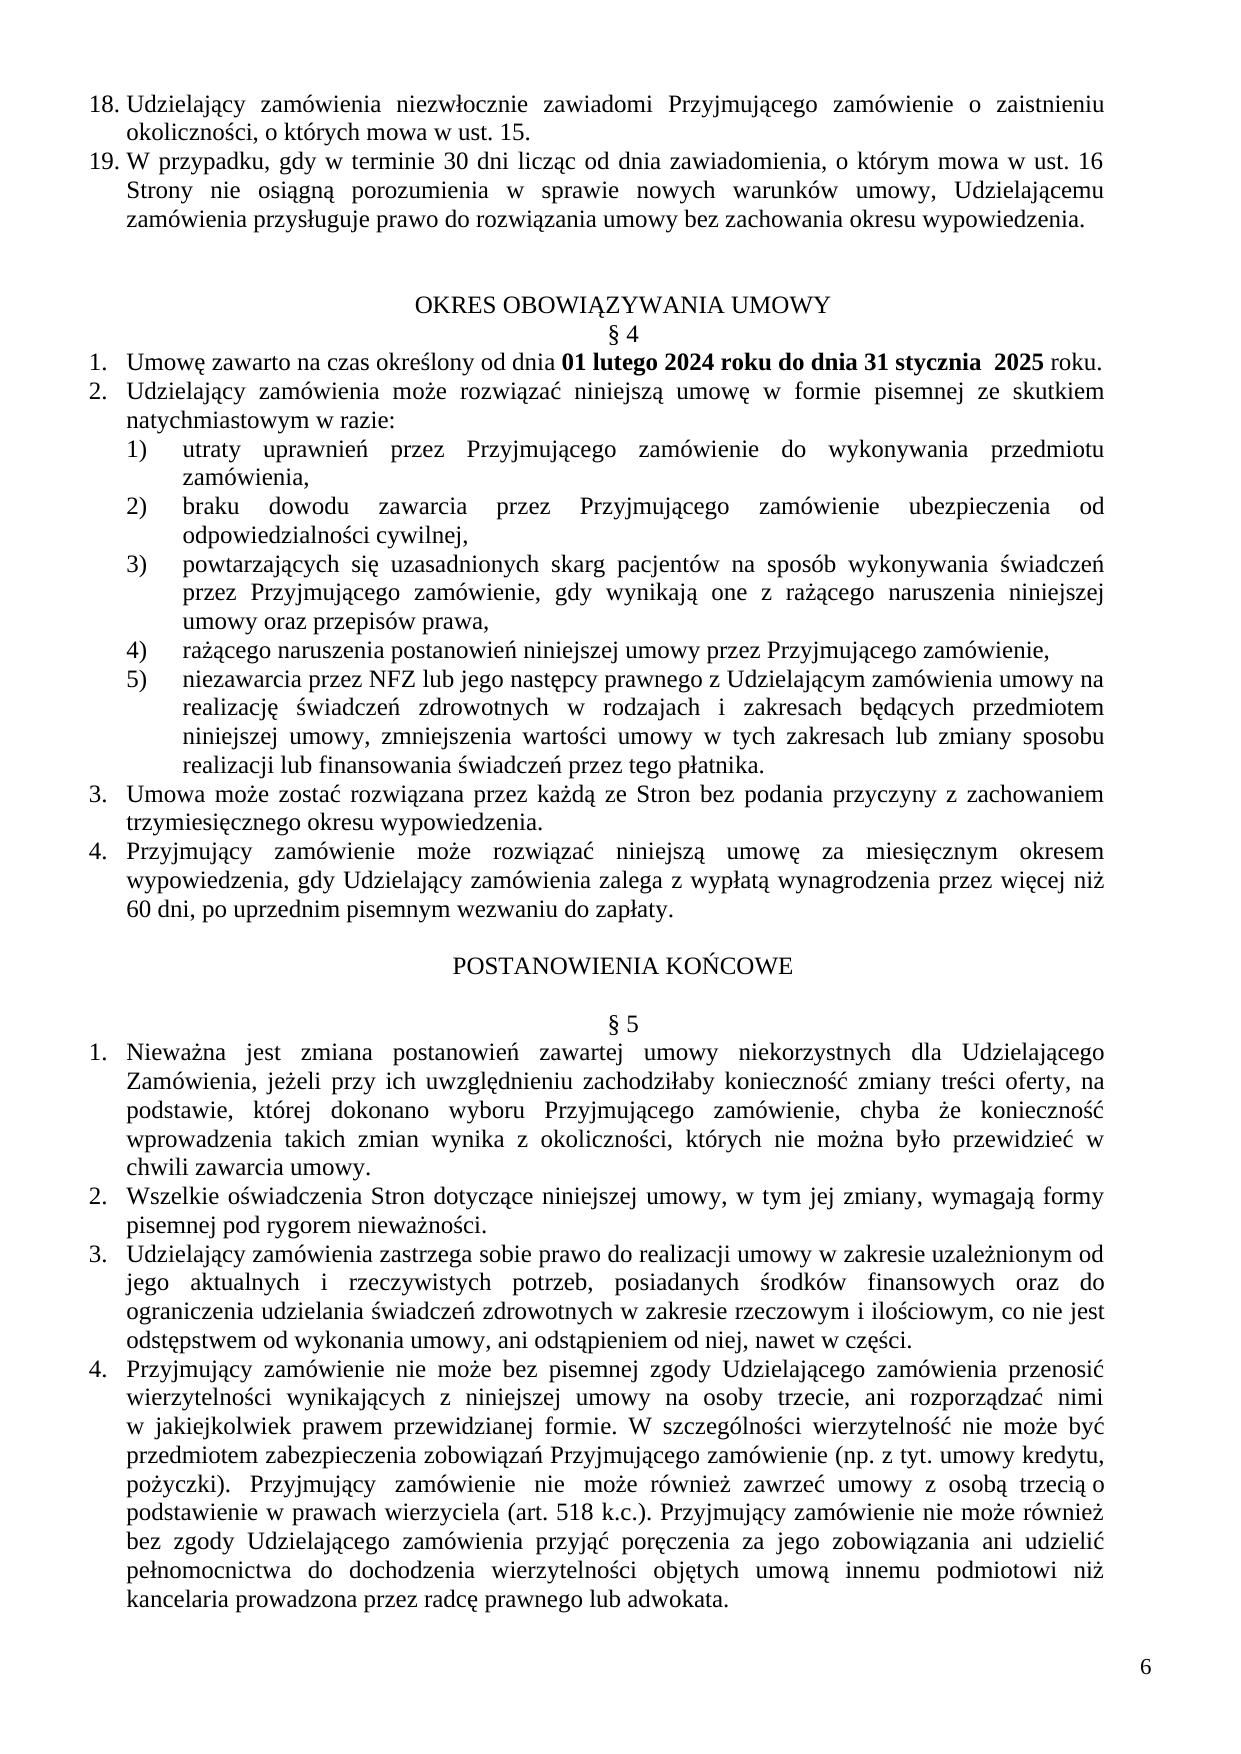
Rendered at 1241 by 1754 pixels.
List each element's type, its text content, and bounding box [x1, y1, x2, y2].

list Przyjmujący zamówienie nie może bez pisemnej zgody Udzielającego zamówienia przenosić wierzytelności wynikających z niniejszej umowy na osoby trzecie, ani rozporządzać nimi w jakiejkolwiek prawem przewidzianej formie. W szczególności wierzytelność nie może być przedmiotem zabezpieczenia zobowiązań Przyjmującego zamówienie (np. z tyt. umowy kredytu, pożyczki). Przyjmujący zamówienie nie może również zawrzeć umowy z osobą trzecią o podstawienie w prawach wierzyciela (art. 518 k.c.). Przyjmujący zamówienie nie może również bez zgody Udzielającego zamówienia przyjąć poręczenia za jego zobowiązania ani udzielić pełnomocnictwa do dochodzenia wierzytelności objętych umową innemu podmiotowi niż kancelaria prowadzona przez radcę prawnego lub adwokata. [89, 1354, 1105, 1612]
list Wszelkie oświadczenia Stron dotyczące niniejszej umowy, w tym jej zmiany, wymagają formy pisemnej pod rygorem nieważności. [89, 1181, 1105, 1239]
text POSTANOWIENIA KOŃCOWE [89, 951, 1157, 980]
list powtarzających się uzasadnionych skarg pacjentów na sposób wykonywania świadczeń przez Przyjmującego zamówienie, gdy wynikają one z rażącego naruszenia niniejszej umowy oraz przepisów prawa, [126, 549, 1105, 635]
text § 5 [89, 1009, 1157, 1037]
list Udzielający zamówienia niezwłocznie zawiadomi Przyjmującego zamówienie o zaistnieniu okoliczności, o których mowa w ust. 15. [89, 89, 1105, 146]
list rażącego naruszenia postanowień niniejszej umowy przez Przyjmującego zamówienie, [126, 635, 1105, 664]
list niezawarcia przez NFZ lub jego następcy prawnego z Udzielającym zamówienia umowy na realizację świadczeń zdrowotnych w rodzajach i zakresach będących przedmiotem niniejszej umowy, zmniejszenia wartości umowy w tych zakresach lub zmiany sposobu realizacji lub finansowania świadczeń przez tego płatnika. [126, 664, 1105, 779]
list braku dowodu zawarcia przez Przyjmującego zamówienie ubezpieczenia od odpowiedzialności cywilnej, [126, 491, 1105, 549]
list Przyjmujący zamówienie może rozwiązać niniejszą umowę za miesięcznym okresem wypowiedzenia, gdy Udzielający zamówienia zalega z wypłatą wynagrodzenia przez więcej niż 60 dni, po uprzednim pisemnym wezwaniu do zapłaty. [89, 836, 1105, 922]
list Umowa może zostać rozwiązana przez każdą ze Stron bez podania przyczyny z zachowaniem trzymiesięcznego okresu wypowiedzenia. [89, 779, 1105, 836]
list Nieważna jest zmiana postanowień zawartej umowy niekorzystnych dla Udzielającego Zamówienia, jeżeli przy ich uwzględnieniu zachodziłaby konieczność zmiany treści oferty, na podstawie, której dokonano wyboru Przyjmującego zamówienie, chyba że konieczność wprowadzenia takich zmian wynika z okoliczności, których nie można było przewidzieć w chwili zawarcia umowy. [89, 1037, 1105, 1181]
list W przypadku, gdy w terminie 30 dni licząc od dnia zawiadomienia, o którym mowa w ust. 16 Strony nie osiągną porozumienia w sprawie nowych warunków umowy, Udzielającemu zamówienia przysługuje prawo do rozwiązania umowy bez zachowania okresu wypowiedzenia. [89, 146, 1105, 232]
list Udzielający zamówienia zastrzega sobie prawo do realizacji umowy w zakresie uzależnionym od jego aktualnych i rzeczywistych potrzeb, posiadanych środków finansowych oraz do ograniczenia udzielania świadczeń zdrowotnych w zakresie rzeczowym i ilościowym, co nie jest odstępstwem od wykonania umowy, ani odstąpieniem od niej, nawet w części. [89, 1239, 1105, 1354]
text § 4 [89, 319, 1157, 347]
list Udzielający zamówienia może rozwiązać niniejszą umowę w formie pisemnej ze skutkiem natychmiastowym w razie: [89, 376, 1105, 434]
text OKRES OBOWIĄZYWANIA UMOWY [89, 290, 1157, 319]
list utraty uprawnień przez Przyjmującego zamówienie do wykonywania przedmiotu zamówienia, [126, 434, 1105, 491]
list Umowę zawarto na czas określony od dnia 01 lutego 2024 roku do dnia 31 stycznia 2025 roku. [89, 347, 1105, 376]
